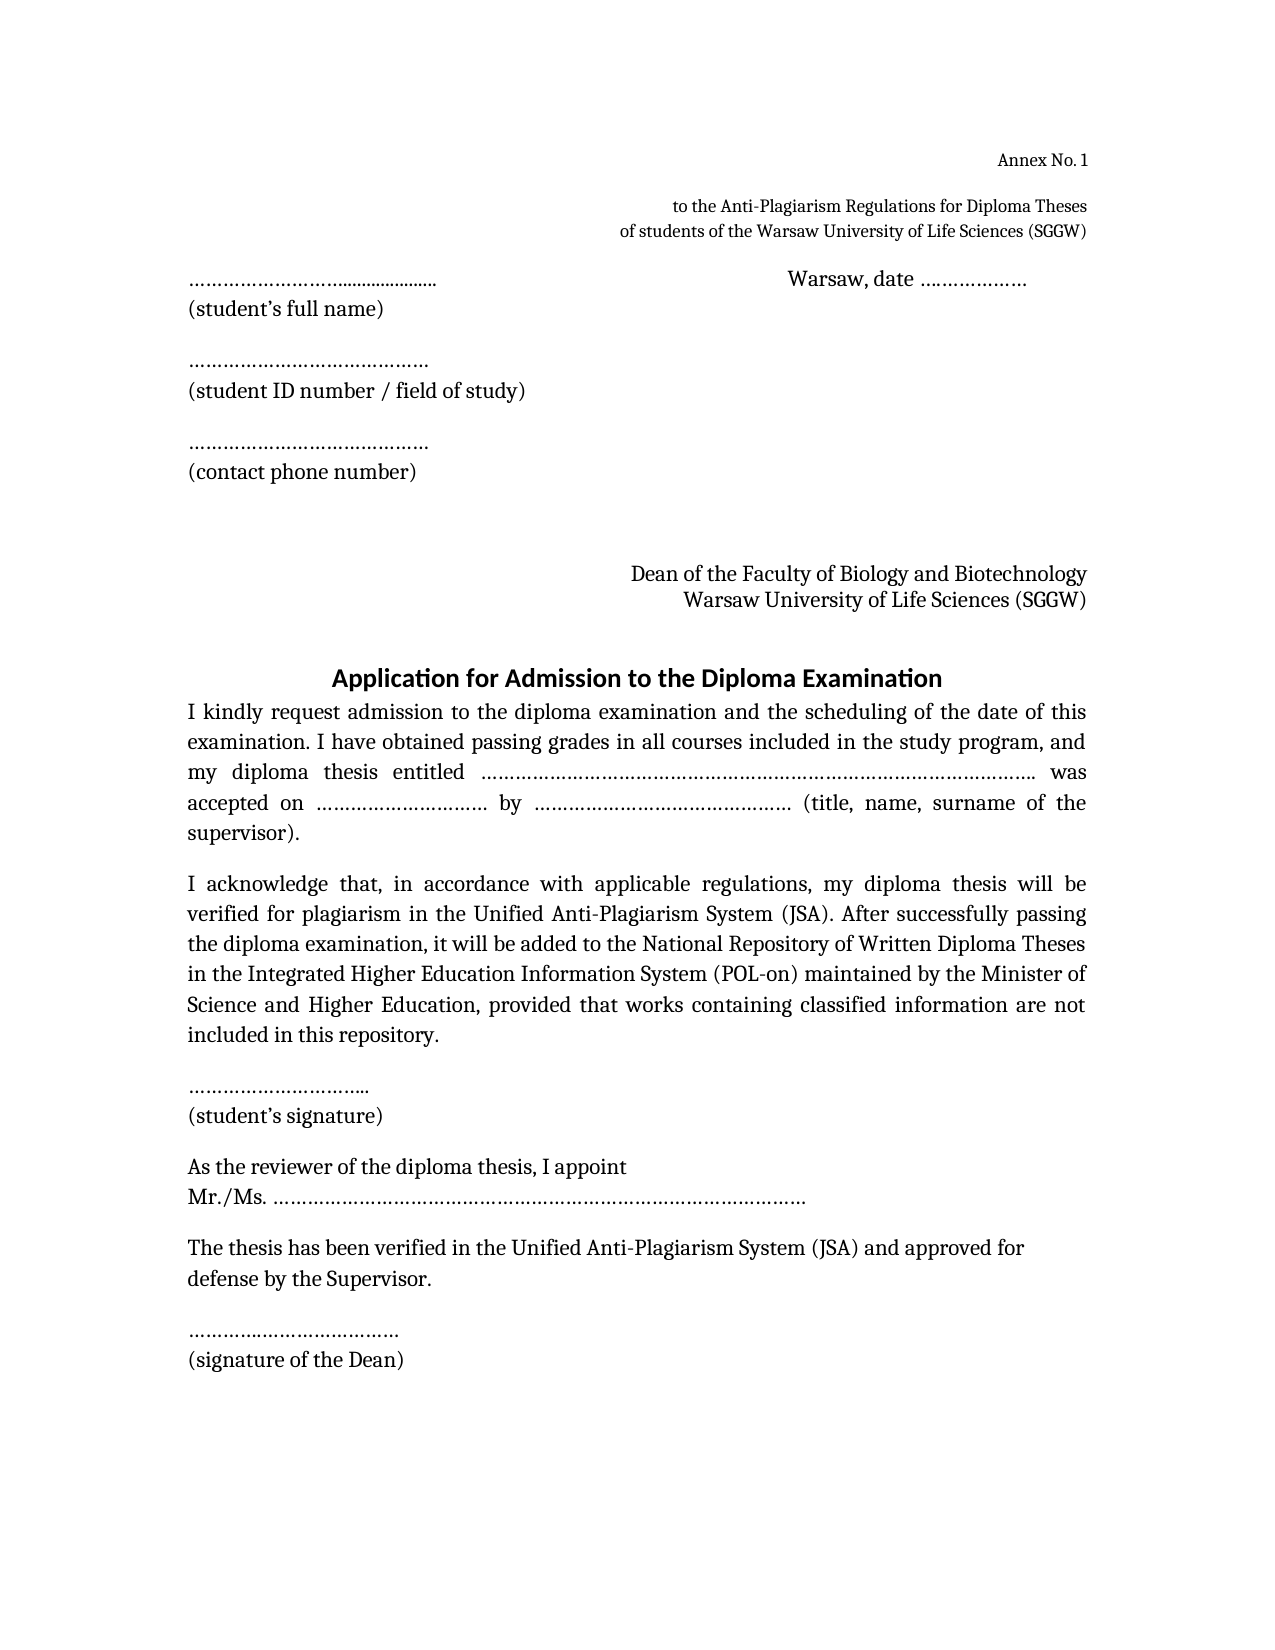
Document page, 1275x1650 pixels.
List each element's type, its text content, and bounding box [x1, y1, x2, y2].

text The thesis has been verified in the Unified Anti-Plagiarism System (JSA) and approved for defense by the Supervisor. [187, 1235, 1087, 1292]
text Annex No. 1 [187, 150, 1087, 172]
text I acknowledge that, in accordance with applicable regulations, my diploma thesis will be verified for plagiarism in the Unified Anti-Plagiarism System (JSA). After successfully passing the diploma examination, it will be added to the National Repository of Written Diploma Theses in the Integrated Higher Education Information System (POL-on) maintained by the Minister of Science and Higher Education, provided that works containing classified information are not included in this repository. [187, 871, 1087, 1048]
text to the Anti-Plagiarism Regulations for Diploma Theses of students of the Warsaw University of Life Sciences (SGGW) [187, 196, 1087, 242]
text Dean of the Faculty of Biology and Biotechnology [187, 561, 1087, 587]
text As the reviewer of the diploma thesis, I appoint Mr./Ms. ………………………………………………………………………………… [187, 1154, 1087, 1210]
text …………………………………… (contact phone number) [187, 428, 1087, 485]
text I kindly request admission to the diploma examination and the scheduling of the date of this examination. I have obtained passing grades in all courses included in the study program, and my diploma thesis entitled ……………………………………………………………………………………. was accepted on ………………………… by ……………………………………… (title, name, surname of the supervisor). [187, 699, 1087, 846]
text Warsaw University of Life Sciences (SGGW) [187, 587, 1087, 613]
subtitle Application for Admission to the Diploma Examination [187, 661, 1087, 694]
text ………….…………………… (signature of the Dean) [187, 1316, 1087, 1373]
text ………………………….. (student’s signature) [187, 1073, 1087, 1129]
text ……………………….................... Warsaw, date ….…………… (student’s full name) [187, 266, 1087, 323]
text …………………………………… (student ID number / field of study) [187, 347, 1087, 404]
